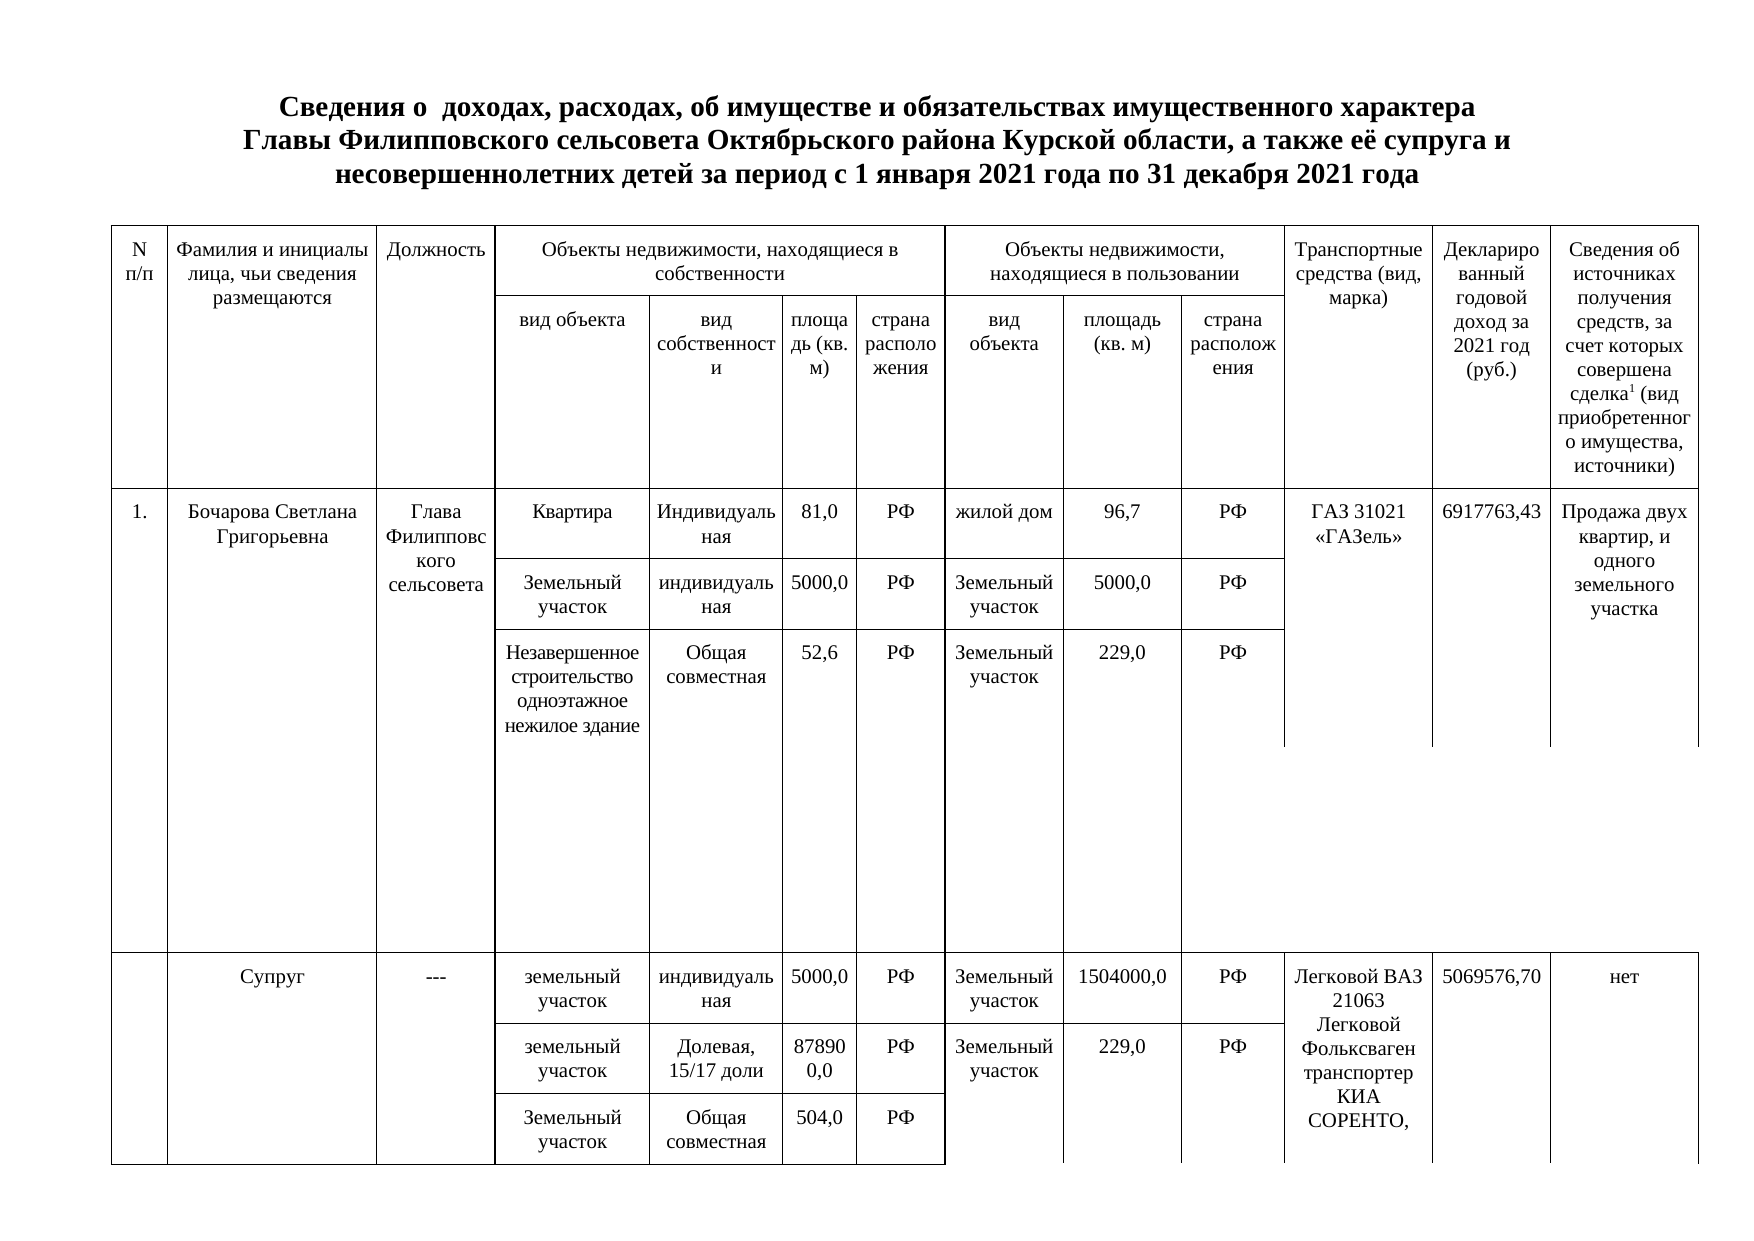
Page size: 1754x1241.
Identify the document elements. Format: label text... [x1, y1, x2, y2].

table_cell РФ [1182, 489, 1284, 558]
table_cell Долевая, 15/17 доли [650, 1024, 782, 1093]
table_cell --- [377, 953, 494, 1163]
table_cell 229,0 [1064, 630, 1181, 747]
table_cell [112, 953, 167, 1163]
table_cell страна расположения [1182, 296, 1284, 488]
table_cell Земельный участок [946, 630, 1063, 747]
table_cell РФ [1182, 559, 1284, 629]
table_cell РФ [857, 1094, 944, 1163]
table_cell [946, 747, 1063, 952]
table_cell площадь (кв. м) [783, 296, 856, 488]
table_cell 229,0 [1064, 1024, 1181, 1163]
table_cell 81,0 [783, 489, 856, 558]
table_cell [857, 747, 944, 952]
table_cell РФ [857, 489, 944, 558]
table_cell 6917763,43 [1433, 489, 1550, 747]
table_cell 52,6 [783, 630, 856, 747]
table_cell 1. [112, 489, 167, 952]
table_cell 5069576,70 [1433, 953, 1550, 1163]
table_cell Продажа двух квартир, и одного земельного участка [1551, 489, 1698, 747]
table_header Должность [377, 226, 494, 488]
table_cell Бочарова Светлана Григорьевна [168, 489, 376, 952]
table_cell земельный участок [496, 1024, 649, 1093]
table_cell 5000,0 [1064, 559, 1181, 629]
table_cell Квартира [496, 489, 649, 558]
table_cell Индивидуальная [650, 489, 782, 558]
table_cell РФ [857, 1024, 944, 1093]
table_cell жилой дом [946, 489, 1063, 558]
table_header Сведения об источниках получения средств, за счет которых совершена сделка1 (вид приобретенного имущества, источники) [1551, 226, 1698, 488]
table_cell [783, 747, 856, 952]
table_cell 5000,0 [783, 953, 856, 1023]
table_cell Земельный участок [946, 559, 1063, 629]
table_cell Легковой ВАЗ 21063 Легковой Фольксваген транспортер КИА СОРЕНТО, Грузовой ЗИЛ 3554, Трактор МТЗ-80, Трактор Т-150, Трактор ДТ-75 [1285, 953, 1432, 1163]
text Главы Филипповского сельсовета Октябрьского района Курской области, а также её супруга и несовершеннолетних детей за период с 1 января 2021 года по 31 декабря 2021 года [118, 122, 1636, 189]
table_cell РФ [857, 630, 944, 747]
table_cell индивидуальная [650, 953, 782, 1023]
table_cell РФ [857, 559, 944, 629]
table_cell РФ [857, 953, 944, 1023]
table_cell Земельный участок [946, 1024, 1063, 1163]
table_cell 504,0 [783, 1094, 856, 1163]
table_cell нет [1551, 953, 1698, 1163]
table_header Декларированный годовой доход за 2021 год (руб.) [1433, 226, 1550, 488]
table_cell площадь (кв. м) [1064, 296, 1181, 488]
table_cell Земельный участок [496, 1094, 649, 1163]
table_header Транспортные средства (вид, марка) [1285, 226, 1432, 488]
table_cell 1504000,0 [1064, 953, 1181, 1023]
table_cell Супруг [168, 953, 376, 1163]
table_cell ГАЗ 31021 «ГАЗель» [1285, 489, 1432, 747]
table_cell 878900,0 [783, 1024, 856, 1093]
table_header Объекты недвижимости, находящиеся в собственности [496, 226, 944, 295]
table_cell Земельный участок [496, 559, 649, 629]
table_cell страна расположения [857, 296, 944, 488]
table_cell Общая совместная [650, 1094, 782, 1163]
table_cell Глава Филипповского сельсовета [377, 489, 494, 952]
table_cell Земельный участок [946, 953, 1063, 1023]
table_cell [650, 747, 782, 952]
text Сведения о доходах, расходах, об имуществе и обязательствах имущественного характера [118, 89, 1636, 122]
table_cell вид объекта [496, 296, 649, 488]
table_cell 5000,0 [783, 559, 856, 629]
table_cell 96,7 [1064, 489, 1181, 558]
table_header Фамилия и инициалы лица, чьи сведения размещаются [168, 226, 376, 488]
table_cell [496, 747, 649, 952]
table_cell Общая совместная [650, 630, 782, 747]
table_cell вид собственности [650, 296, 782, 488]
table_header Объекты недвижимости, находящиеся в пользовании [946, 226, 1284, 295]
table_cell РФ [1182, 630, 1284, 747]
table_cell индивидуальная [650, 559, 782, 629]
table_cell РФ [1182, 953, 1284, 1023]
table_header N п/п [112, 226, 167, 488]
table_cell вид объекта [946, 296, 1063, 488]
table_cell [1064, 747, 1181, 952]
table_cell земельный участок [496, 953, 649, 1023]
table_cell РФ [1182, 1024, 1284, 1163]
table_cell Незавершенное строительство одноэтажное нежилое здание [496, 630, 649, 747]
